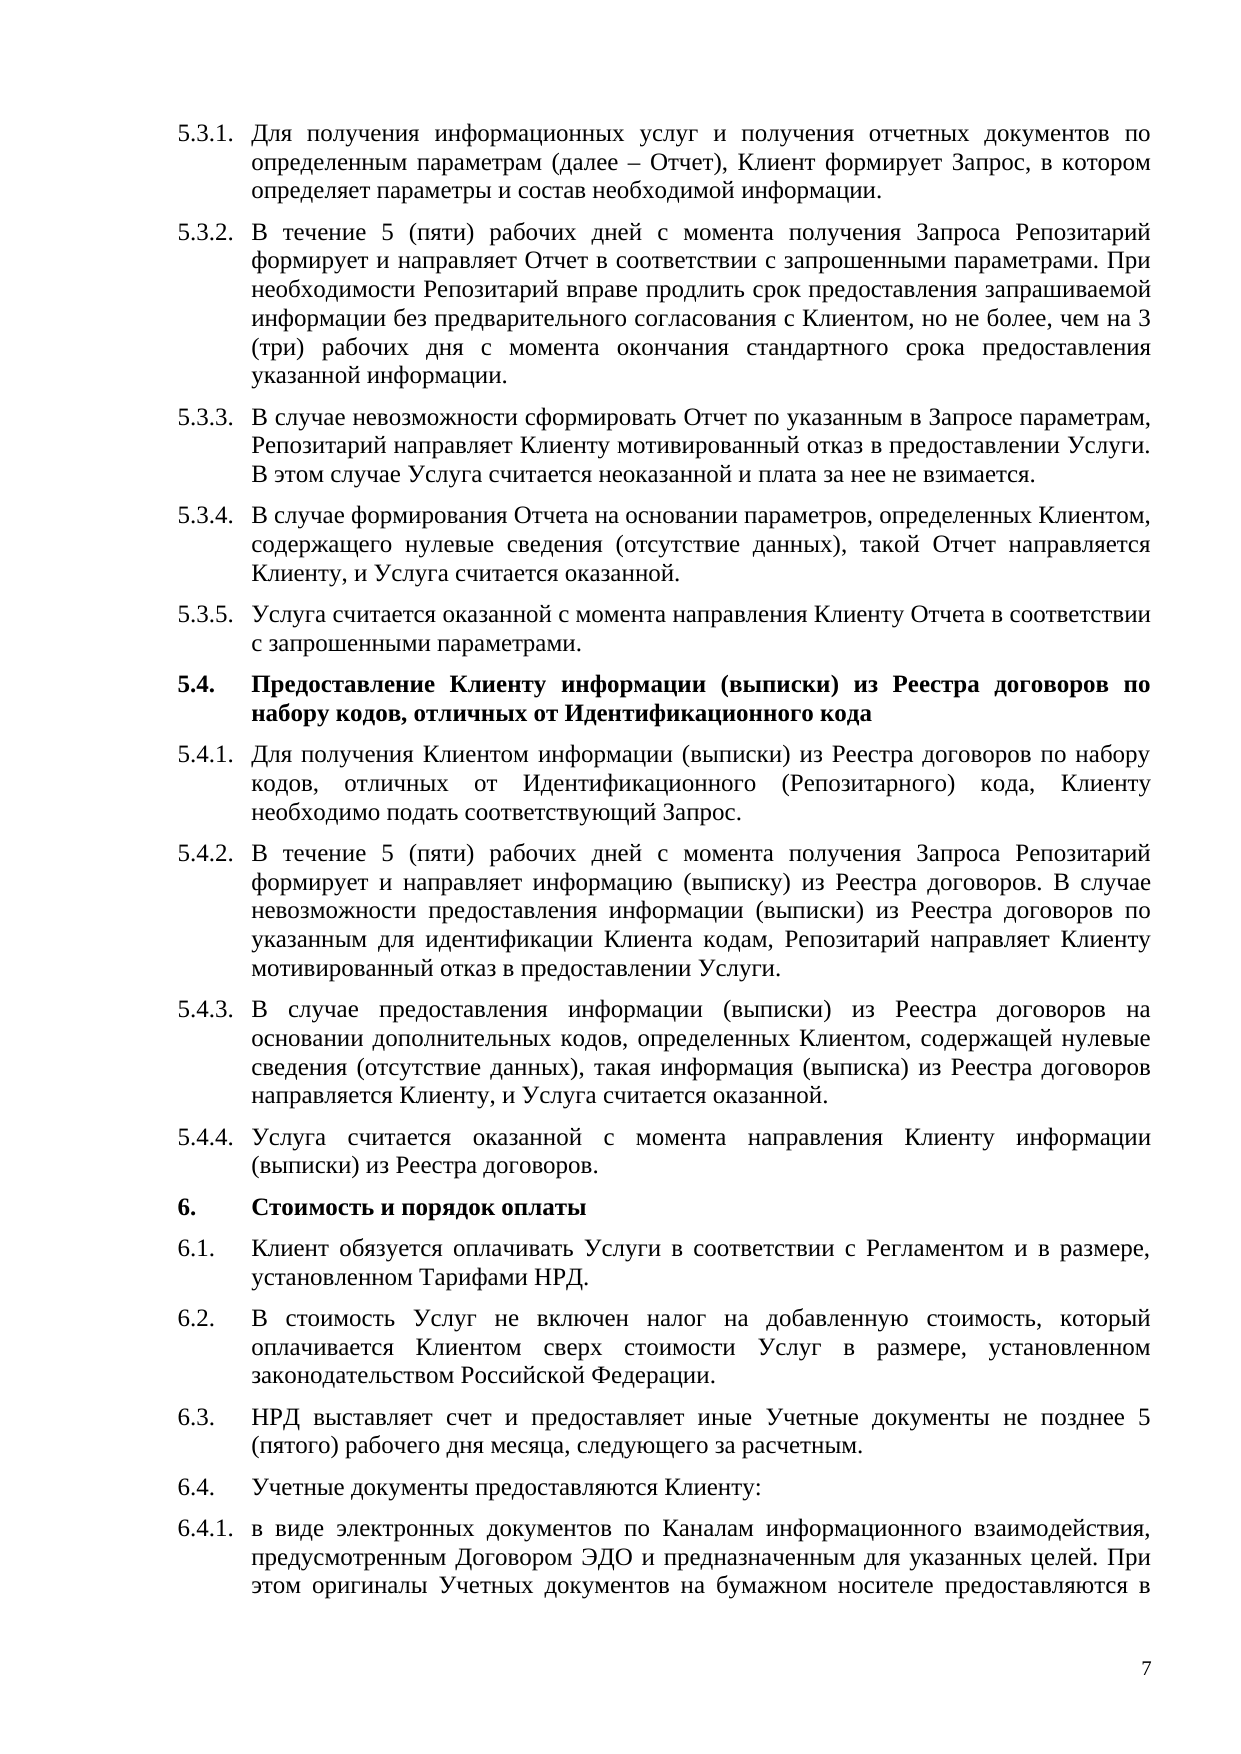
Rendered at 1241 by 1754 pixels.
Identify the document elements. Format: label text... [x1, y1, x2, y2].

list В случае предоставления информации (выписки) из Реестра договоров на основании дополнительных кодов, определенных Клиентом, содержащей нулевые сведения (отсутствие данных), такая информация (выписка) из Реестра договоров направляется Клиенту, и Услуга считается оказанной. [177, 994, 1152, 1109]
list В стоимость Услуг не включен налог на добавленную стоимость, который оплачивается Клиентом сверх стоимости Услуг в размере, установленном законодательством Российской Федерации. [177, 1303, 1152, 1389]
list Клиент обязуется оплачивать Услуги в соответствии с Регламентом и в размере, установленном Тарифами НРД. [177, 1233, 1152, 1291]
list В случае формирования Отчета на основании параметров, определенных Клиентом, содержащего нулевые сведения (отсутствие данных), такой Отчет направляется Клиенту, и Услуга считается оказанной. [177, 501, 1152, 587]
list В течение 5 (пяти) рабочих дней с момента получения Запроса Репозитарий формирует и направляет Отчет в соответствии с запрошенными параметрами. При необходимости Репозитарий вправе продлить срок предоставления запрашиваемой информации без предварительного согласования с Клиентом, но не более, чем на 3 (три) рабочих дня с момента окончания стандартного срока предоставления указанной информации. [177, 217, 1152, 389]
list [177, 1513, 1152, 1599]
list Для получения информационных услуг и получения отчетных документов по определенным параметрам (далее – Отчет), Клиент формирует Запрос, в котором определяет параметры и состав необходимой информации. [177, 118, 1152, 204]
list Для получения Клиентом информации (выписки) из Реестра договоров по набору кодов, отличных от Идентификационного (Репозитарного) кода, Клиенту необходимо подать соответствующий Запрос. [177, 739, 1152, 826]
list Услуга считается оказанной с момента направления Клиенту информации (выписки) из Реестра договоров. [177, 1122, 1152, 1179]
text 5.4. Предоставление Клиенту информации (выписки) из Реестра договоров по набору кодов, отличных от Идентификационного кода [177, 669, 1152, 727]
subtitle Стоимость и порядок оплаты [177, 1192, 1152, 1221]
list НРД выставляет счет и предоставляет иные Учетные документы не позднее 5 (пятого) рабочего дня месяца, следующего за расчетным. [177, 1402, 1152, 1459]
list Услуга считается оказанной с момента направления Клиенту Отчета в соответствии с запрошенными параметрами. [177, 599, 1152, 657]
list Учетные документы предоставляются Клиенту: [177, 1472, 1152, 1501]
list В случае невозможности сформировать Отчет по указанным в Запросе параметрам, Репозитарий направляет Клиенту мотивированный отказ в предоставлении Услуги. В этом случае Услуга считается неоказанной и плата за нее не взимается. [177, 402, 1152, 488]
list В течение 5 (пяти) рабочих дней с момента получения Запроса Репозитарий формирует и направляет информацию (выписку) из Реестра договоров. В случае невозможности предоставления информации (выписки) из Реестра договоров по указанным для идентификации Клиента кодам, Репозитарий направляет Клиенту мотивированный отказ в предоставлении Услуги. [177, 838, 1152, 982]
